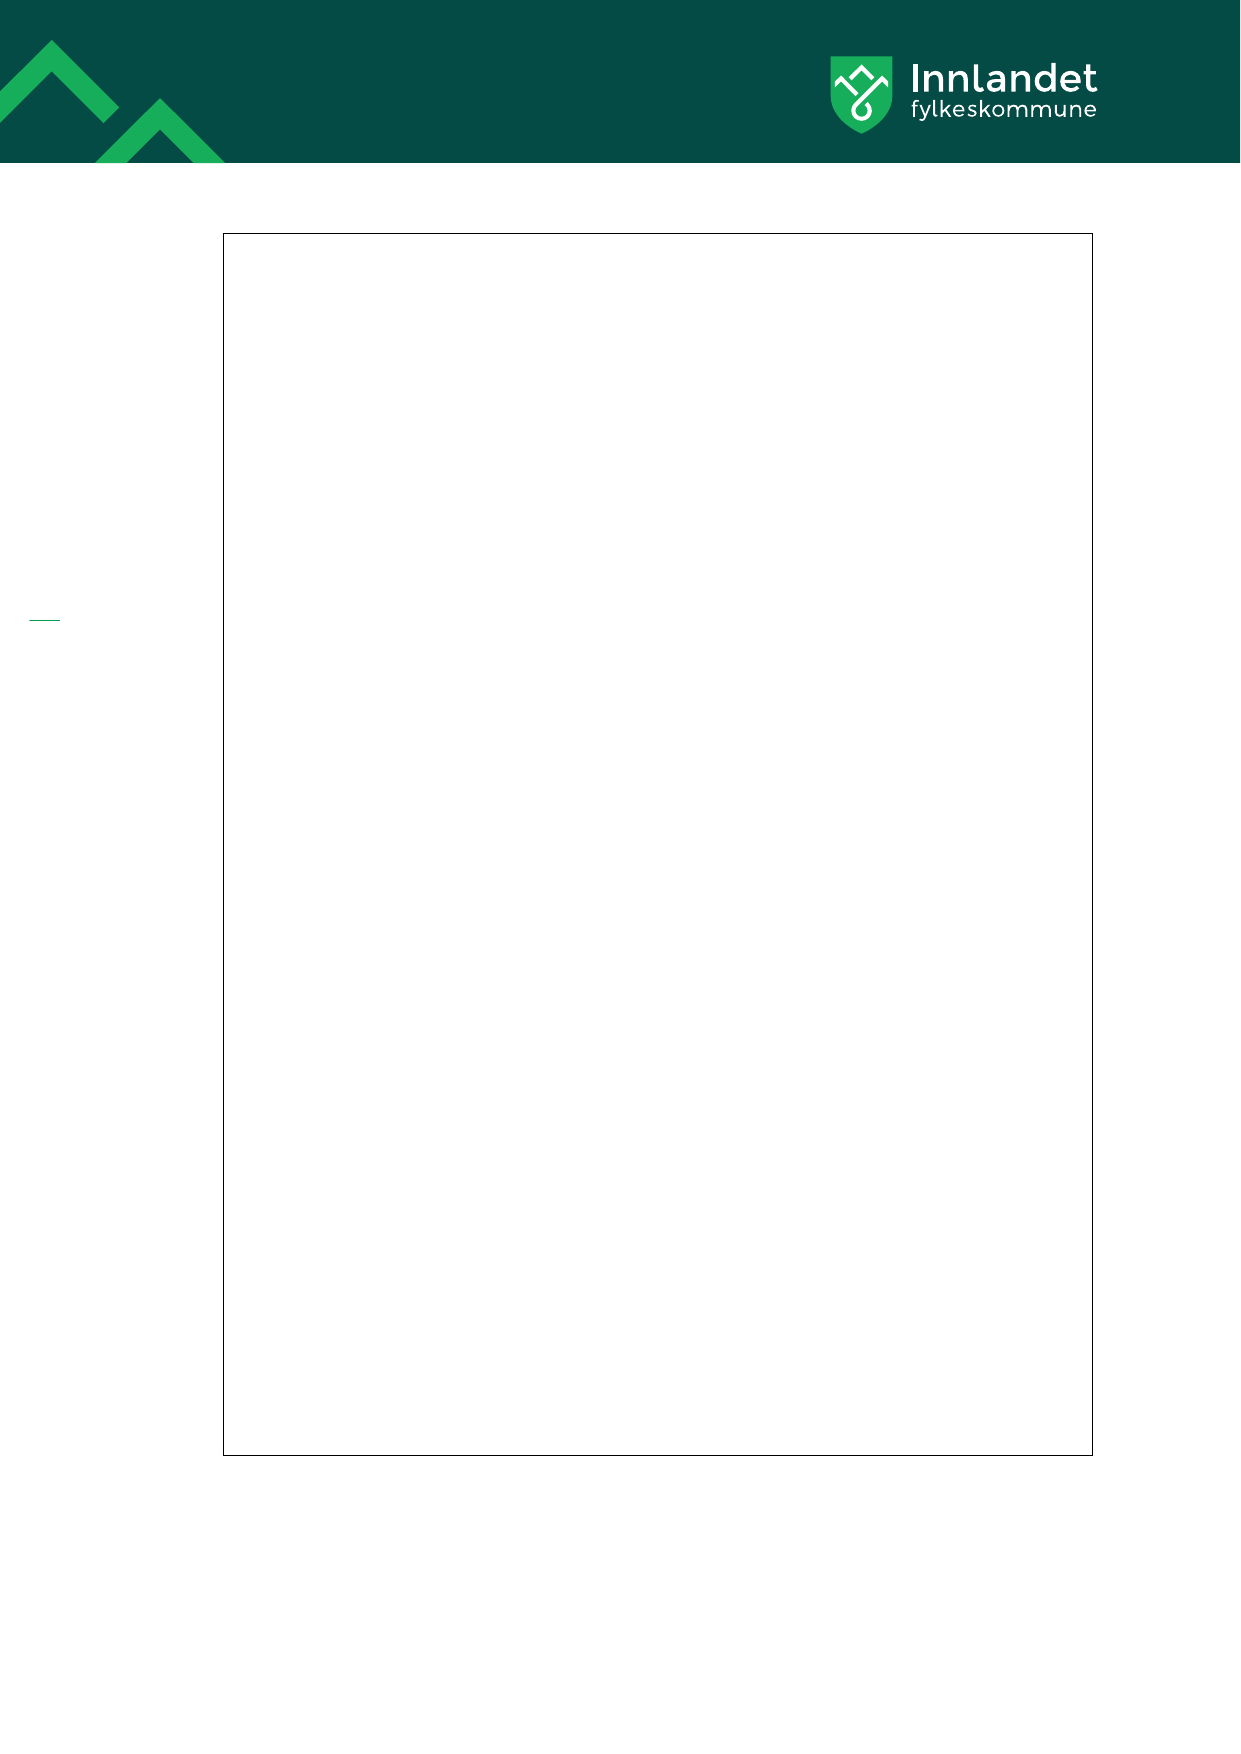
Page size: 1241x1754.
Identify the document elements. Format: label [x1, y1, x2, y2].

table_header [224, 234, 1092, 1455]
